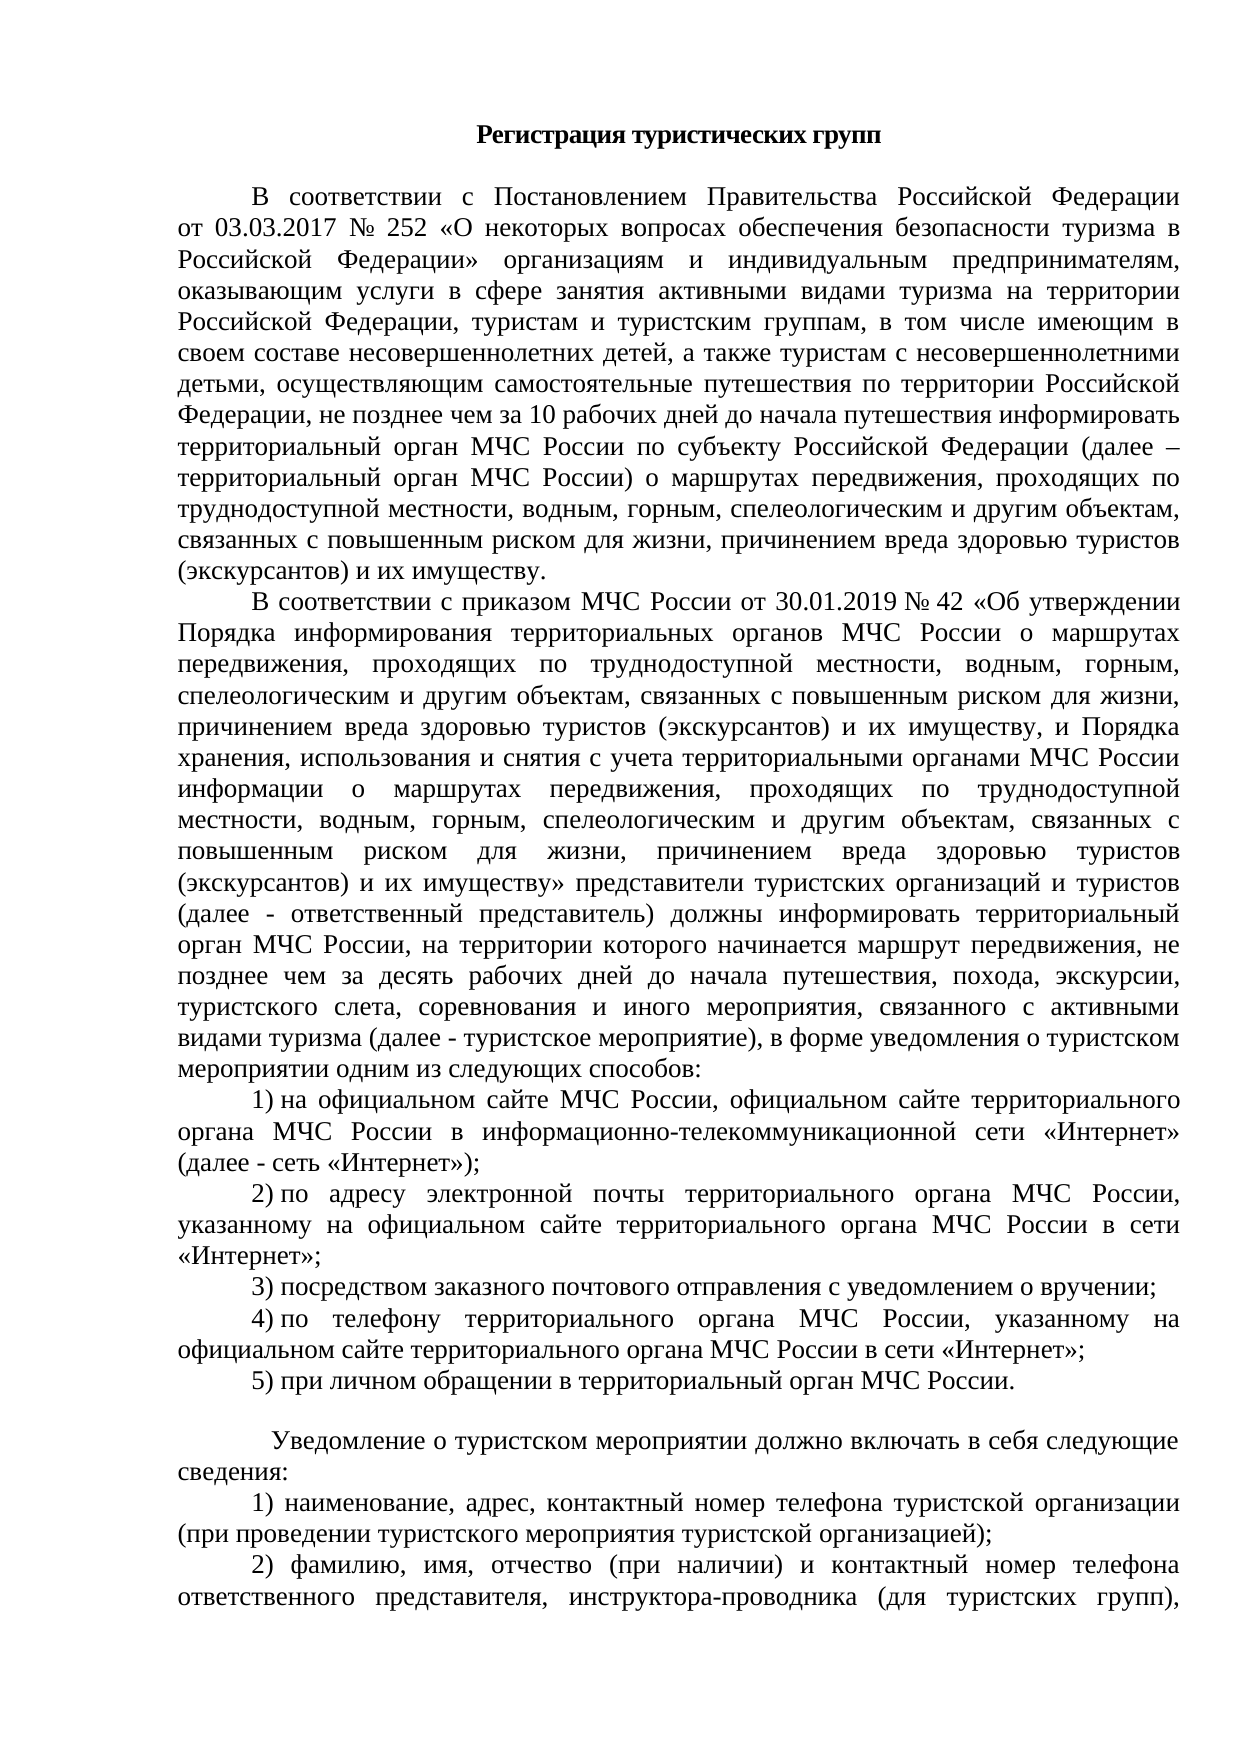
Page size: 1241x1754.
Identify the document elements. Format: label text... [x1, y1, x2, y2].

text 4) по телефону территориального органа МЧС России, указанному на официальном сайте территориального органа МЧС России в сети «Интернет»; [177, 1302, 1181, 1364]
text 5) при личном обращении в территориальный орган МЧС России. [177, 1364, 1181, 1395]
text Уведомление о туристском мероприятии должно включать в себя следующие сведения: [177, 1424, 1181, 1486]
subtitle Регистрация туристических групп [177, 118, 1181, 149]
text 1) на официальном сайте МЧС России, официальном сайте территориального органа МЧС России в информационно-телекоммуникационной сети «Интернет» (далее - сеть «Интернет»); [177, 1084, 1181, 1177]
text 1) наименование, адрес, контактный номер телефона туристской организации (при проведении туристского мероприятия туристской организацией); [177, 1486, 1181, 1548]
text 3) посредством заказного почтового отправления с уведомлением о вручении; [177, 1271, 1181, 1302]
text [177, 1548, 1181, 1611]
text В соответствии с Постановлением Правительства Российской Федерации от 03.03.2017 № 252 «О некоторых вопросах обеспечения безопасности туризма в Российской Федерации» организациям и индивидуальным предпринимателям, оказывающим услуги в сфере занятия активными видами туризма на территории Российской Федерации, туристам и туристским группам, в том числе имеющим в своем составе несовершеннолетних детей, а также туристам с несовершеннолетними детьми, осуществляющим самостоятельные путешествия по территории Российской Федерации, не позднее чем за 10 рабочих дней до начала путешествия информировать территориальный орган МЧС России по субъекту Российской Федерации (далее – территориальный орган МЧС России) о маршрутах передвижения, проходящих по труднодоступной местности, водным, горным, спелеологическим и другим объектам, связанных с повышенным риском для жизни, причинением вреда здоровью туристов (экскурсантов) и их имуществу. [177, 180, 1181, 585]
text В соответствии с приказом МЧС России от 30.01.2019 № 42 «Об утверждении Порядка информирования территориальных органов МЧС России о маршрутах передвижения, проходящих по труднодоступной местности, водным, горным, спелеологическим и другим объектам, связанных с повышенным риском для жизни, причинением вреда здоровью туристов (экскурсантов) и их имуществу, и Порядка хранения, использования и снятия с учета территориальными органами МЧС России информации о маршрутах передвижения, проходящих по труднодоступной местности, водным, горным, спелеологическим и другим объектам, связанных с повышенным риском для жизни, причинением вреда здоровью туристов (экскурсантов) и их имуществу» представители туристских организаций и туристов (далее - ответственный представитель) должны информировать территориальный орган МЧС России, на территории которого начинается маршрут передвижения, не позднее чем за десять рабочих дней до начала путешествия, похода, экскурсии, туристского слета, соревнования и иного мероприятия, связанного с активными видами туризма (далее - туристское мероприятие), в форме уведомления о туристском мероприятии одним из следующих способов: [177, 585, 1181, 1084]
text 2) по адресу электронной почты территориального органа МЧС России, указанному на официальном сайте территориального органа МЧС России в сети «Интернет»; [177, 1177, 1181, 1271]
